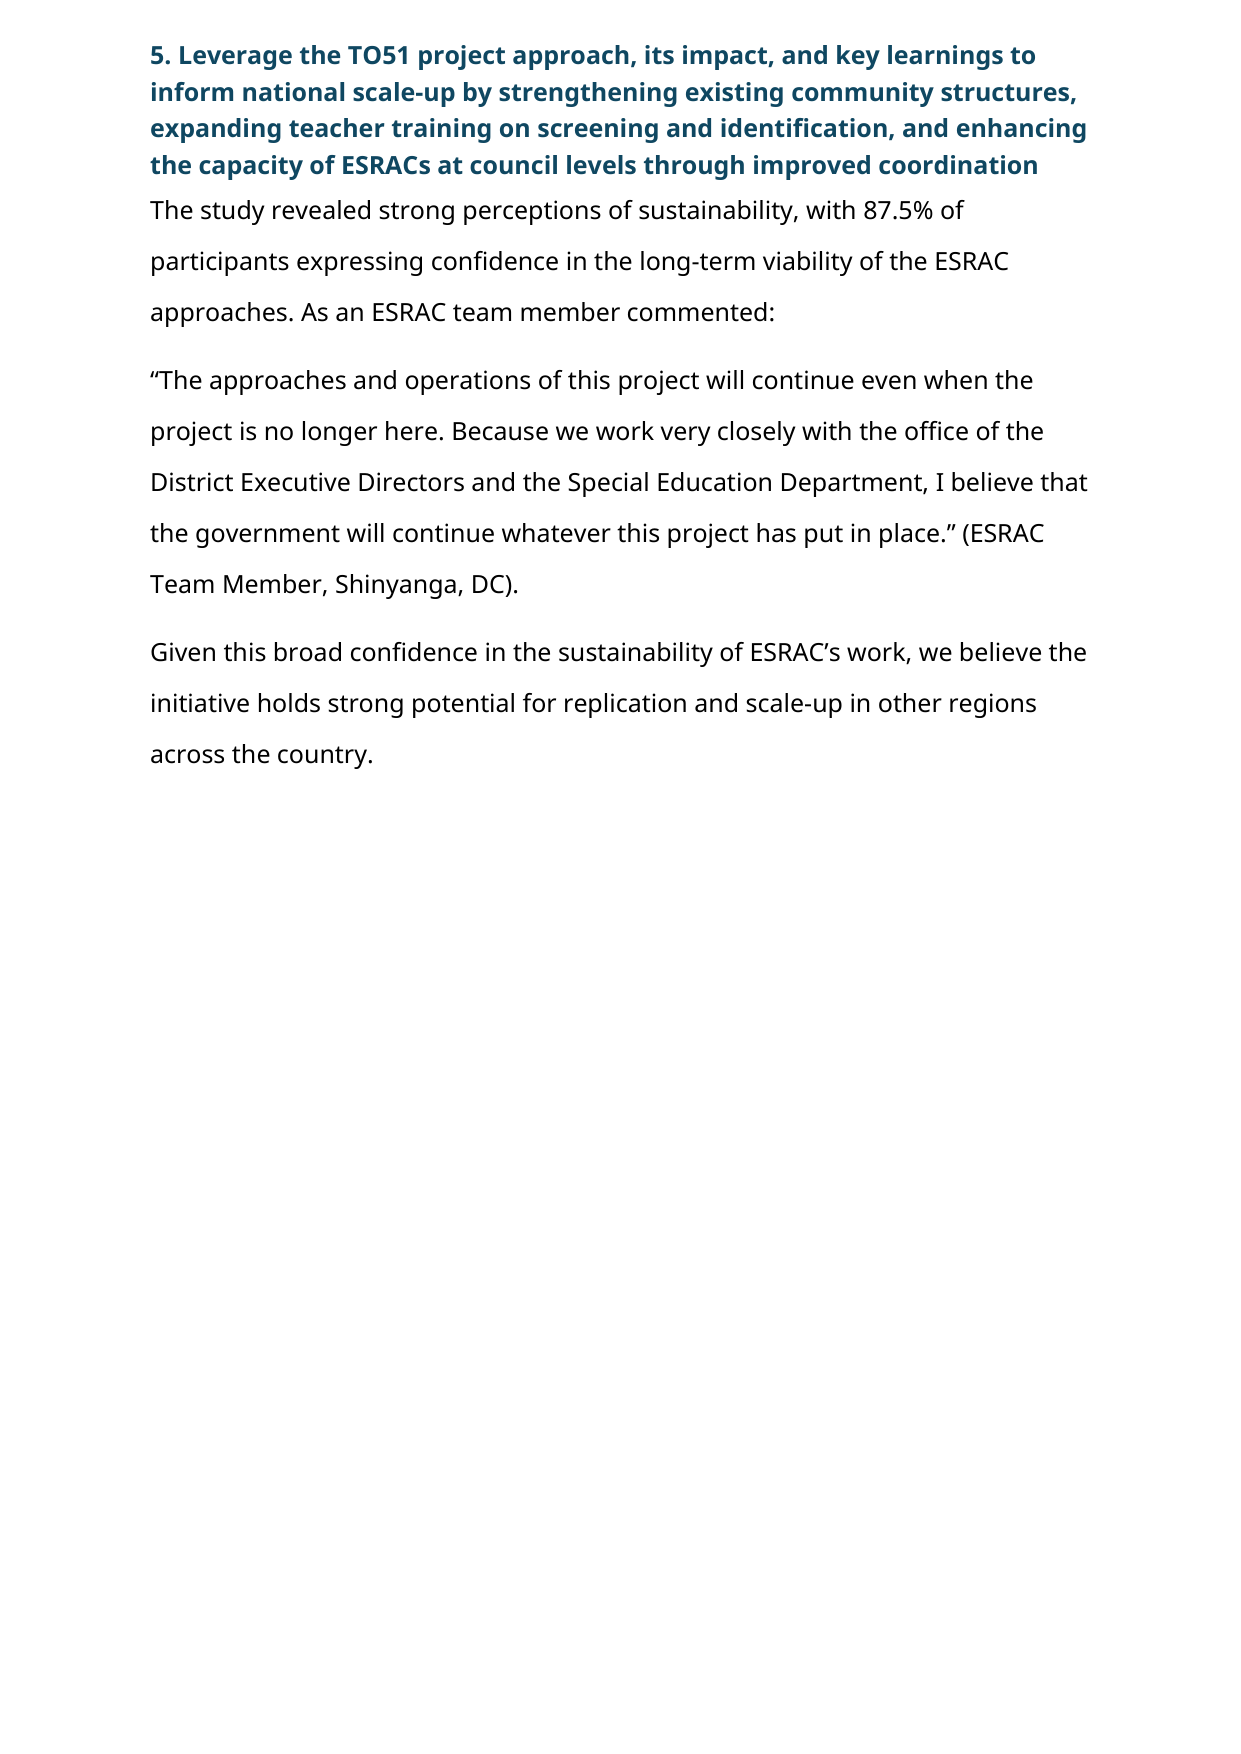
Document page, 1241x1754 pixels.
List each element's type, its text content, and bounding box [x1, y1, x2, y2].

subtitle 5. Leverage the TO51 project approach, its impact, and key learnings to inform national scale-up by strengthening existing community structures, expanding teacher training on screening and identification, and enhancing the capacity of ESRACs at council levels through improved coordination [150, 37, 1090, 182]
text “The approaches and operations of this project will continue even when the project is no longer here. Because we work very closely with the office of the District Executive Directors and the Special Education Department, I believe that the government will continue whatever this project has put in place.” (ESRAC Team Member, Shinyanga, DC). [150, 363, 1090, 601]
text The study revealed strong perceptions of sustainability, with 87.5% of participants expressing confidence in the long-term viability of the ESRAC approaches. As an ESRAC team member commented: [150, 193, 1090, 329]
text Given this broad confidence in the sustainability of ESRAC’s work, we believe the initiative holds strong potential for replication and scale-up in other regions across the country. [150, 634, 1090, 771]
